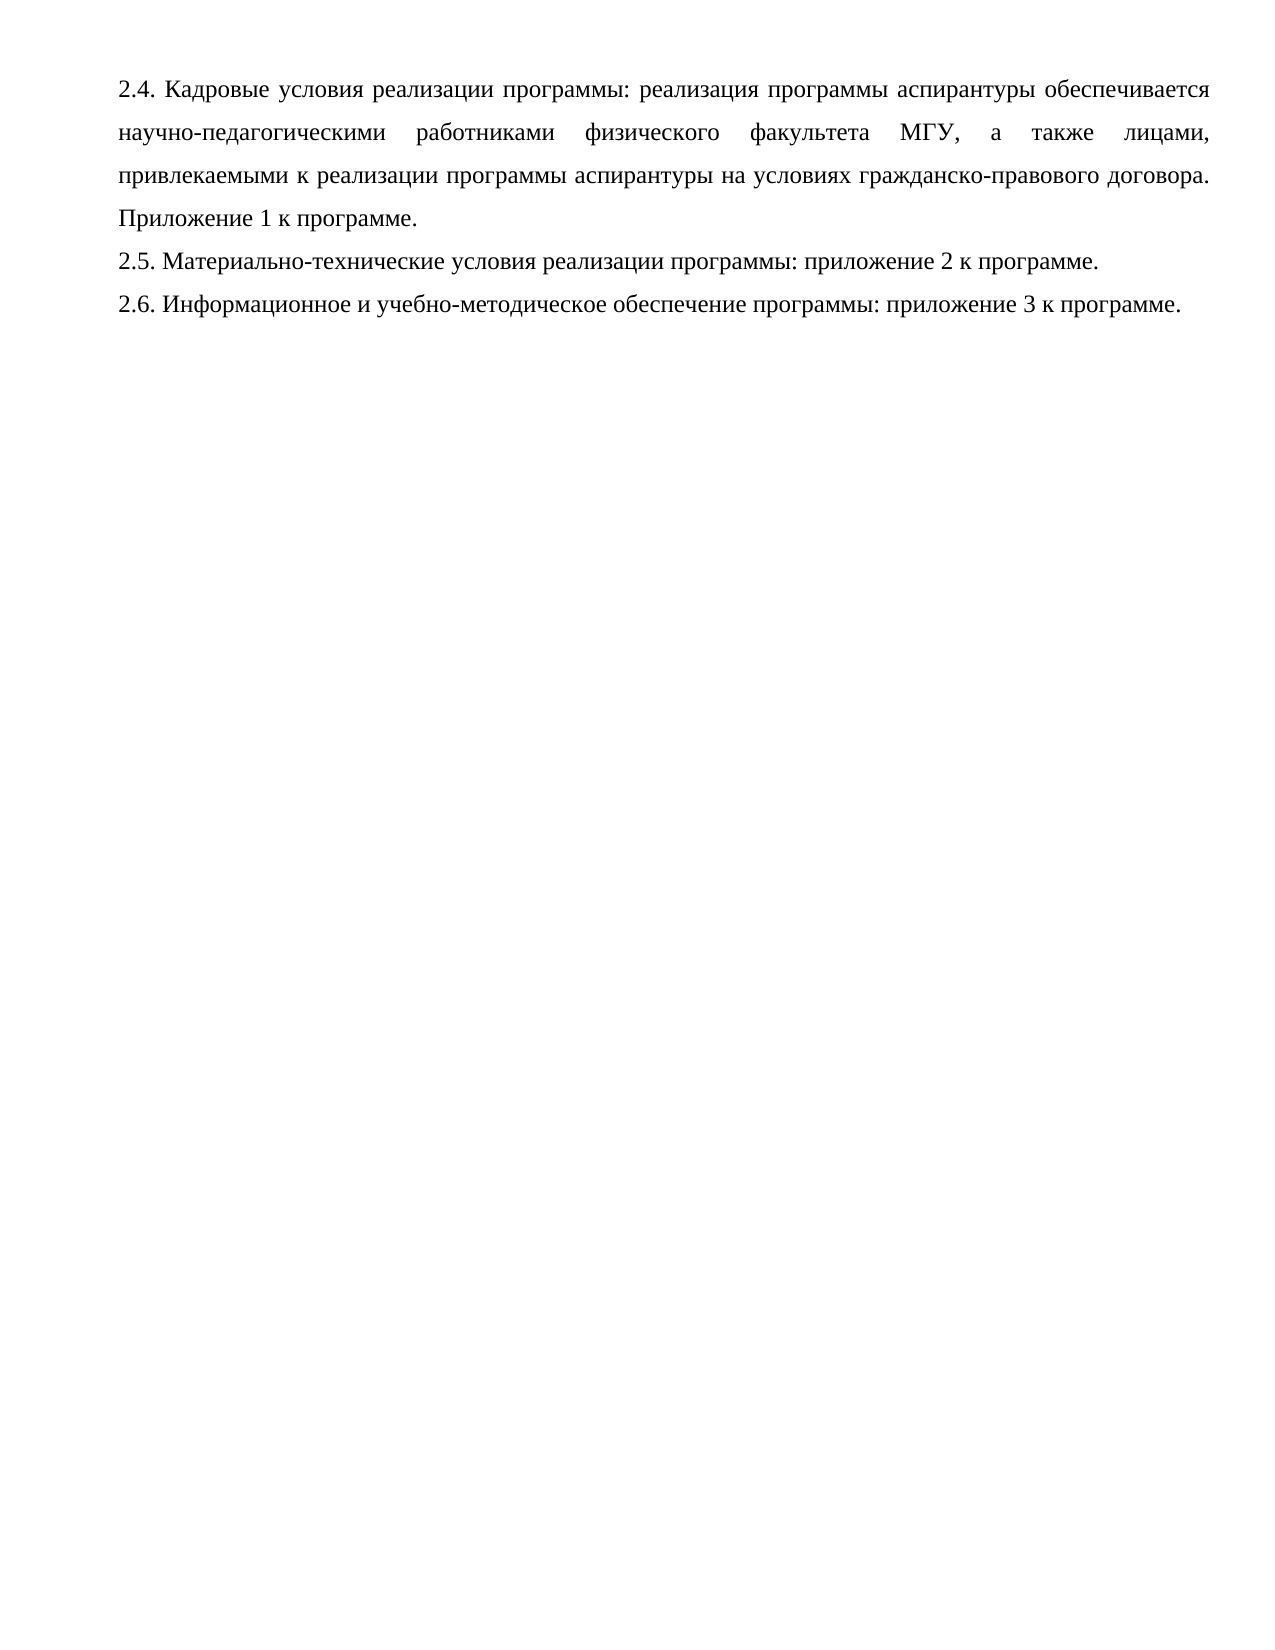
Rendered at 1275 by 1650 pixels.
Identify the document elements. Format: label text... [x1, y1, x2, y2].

text 2.6. Информационное и учебно-методическое обеспечение программы: приложение 3 к программе. [118, 289, 1211, 318]
text 2.5. Материально-технические условия реализации программы: приложение 2 к программе. [118, 246, 1211, 275]
text 2.4. Кадровые условия реализации программы: реализация программы аспирантуры обеспечивается научно-педагогическими работниками физического факультета МГУ, а также лицами, привлекаемыми к реализации программы аспирантуры на условиях гражданско-правового договора. Приложение 1 к программе. [118, 74, 1211, 232]
